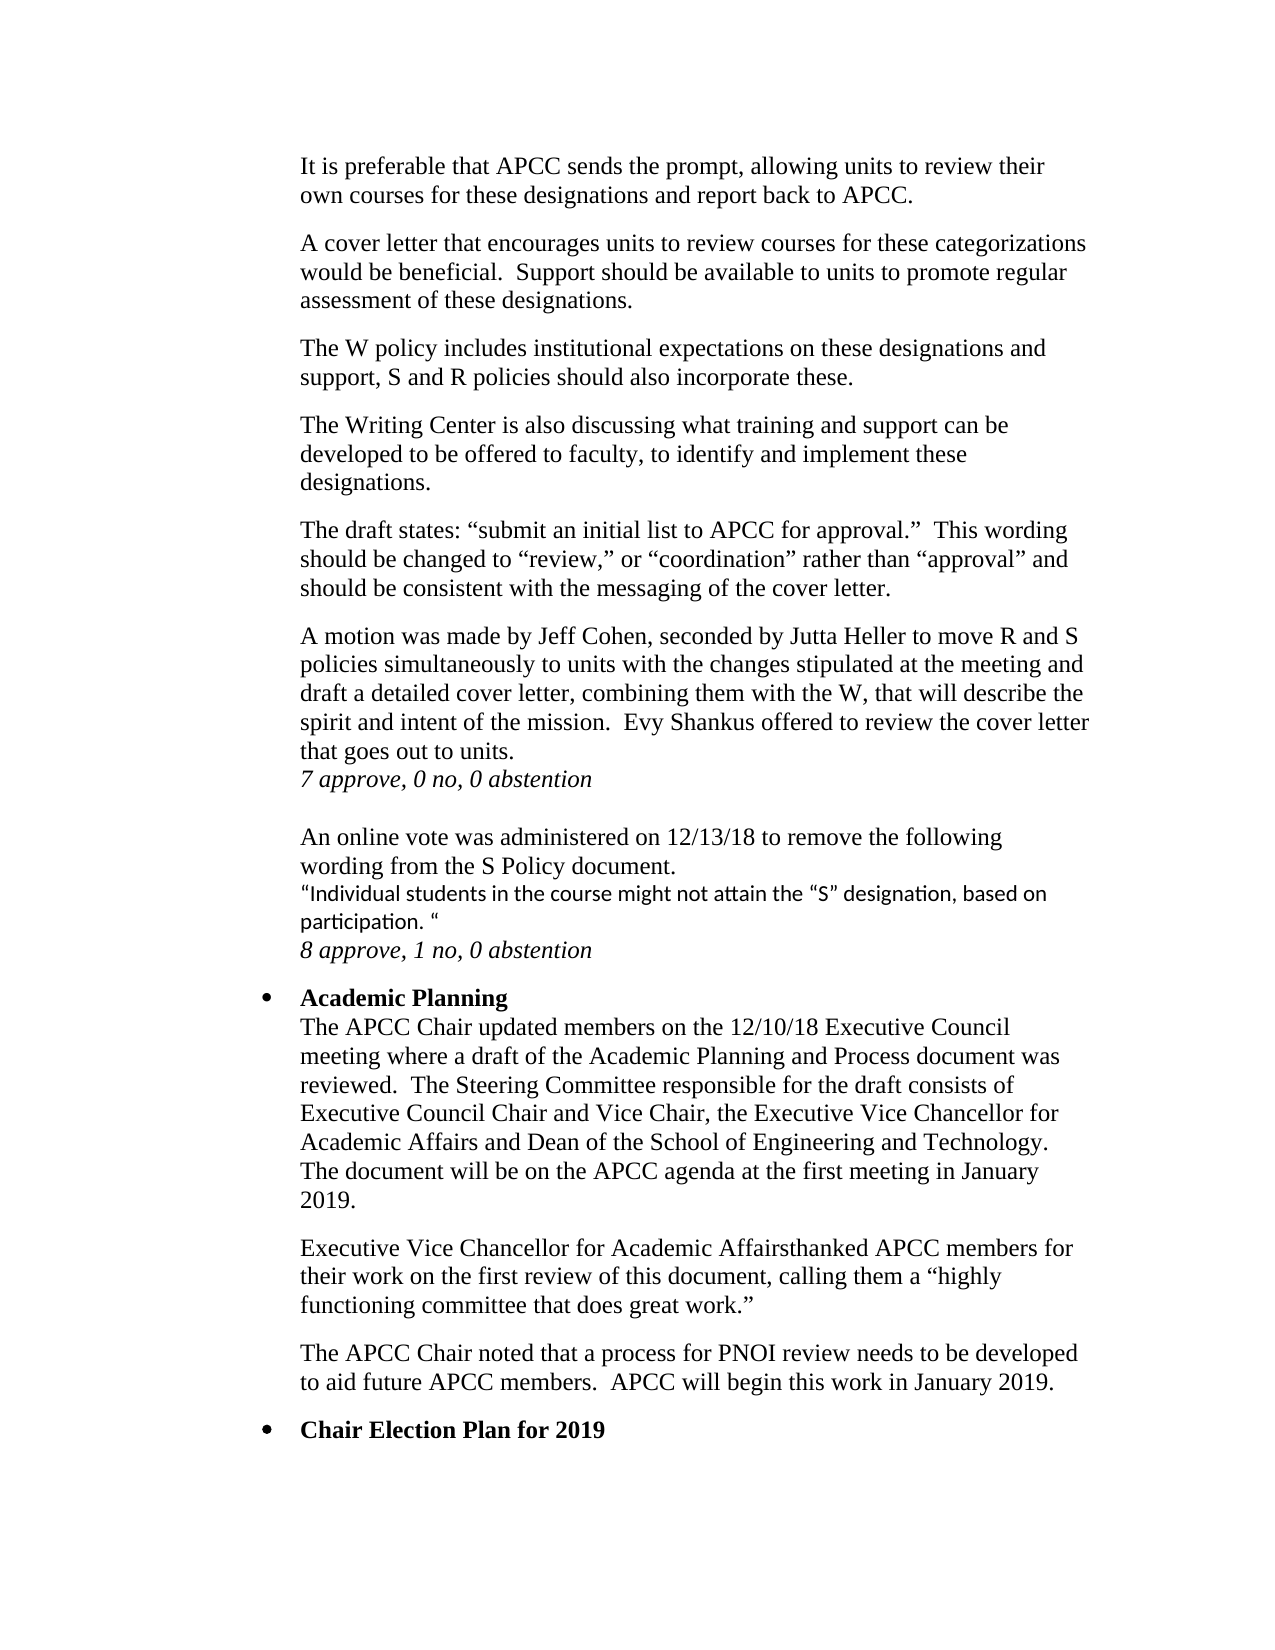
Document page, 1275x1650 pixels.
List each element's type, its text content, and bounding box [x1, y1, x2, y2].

text The draft states: “submit an initial list to APCC for approval.” This wording should be changed to “review,” or “coordination” rather than “approval” and should be consistent with the messaging of the cover letter. [300, 515, 1092, 602]
list Chair Election Plan for 2019 [262, 1415, 1092, 1443]
text The Writing Center is also discussing what training and support can be developed to be offered to faculty, to identify and implement these designations. [300, 410, 1092, 496]
text It is preferable that APCC sends the prompt, allowing units to review their own courses for these designations and report back to APCC. [300, 151, 1092, 209]
text The APCC Chair noted that a process for PNOI review needs to be developed to aid future APCC members. APCC will begin this work in January 2019. [300, 1338, 1092, 1396]
list Executive Vice Chancellor for Academic Affairsthanked APCC members for their work on the first review of this document, calling them a “highly functioning committee that does great work.” [300, 1233, 1092, 1319]
list Academic Planning [262, 983, 1092, 1012]
text A motion was made by Jeff Cohen, seconded by Jutta Heller to move R and S policies simultaneously to units with the changes stipulated at the meeting and draft a detailed cover letter, combining them with the W, that will describe the spirit and intent of the mission. Evy Shankus offered to review the cover letter that goes out to units. [300, 621, 1092, 764]
list The APCC Chair updated members on the 12/10/18 Executive Council meeting where a draft of the Academic Planning and Process document was reviewed. The Steering Committee responsible for the draft consists of Executive Council Chair and Vice Chair, the Executive Vice Chancellor for Academic Affairs and Dean of the School of Engineering and Technology. The document will be on the APCC agenda at the first meeting in January 2019. [300, 1012, 1092, 1213]
text 7 approve, 0 no, 0 abstention An online vote was administered on 12/13/18 to remove the following wording from the S Policy document. “Individual students in the course might not attain the “S” designation, based on participation. “ 8 approve, 1 no, 0 abstention [300, 764, 1092, 964]
text A cover letter that encourages units to review courses for these categorizations would be beneficial. Support should be available to units to promote regular assessment of these designations. [300, 228, 1092, 314]
text The W policy includes institutional expectations on these designations and support, S and R policies should also incorporate these. [300, 333, 1092, 391]
